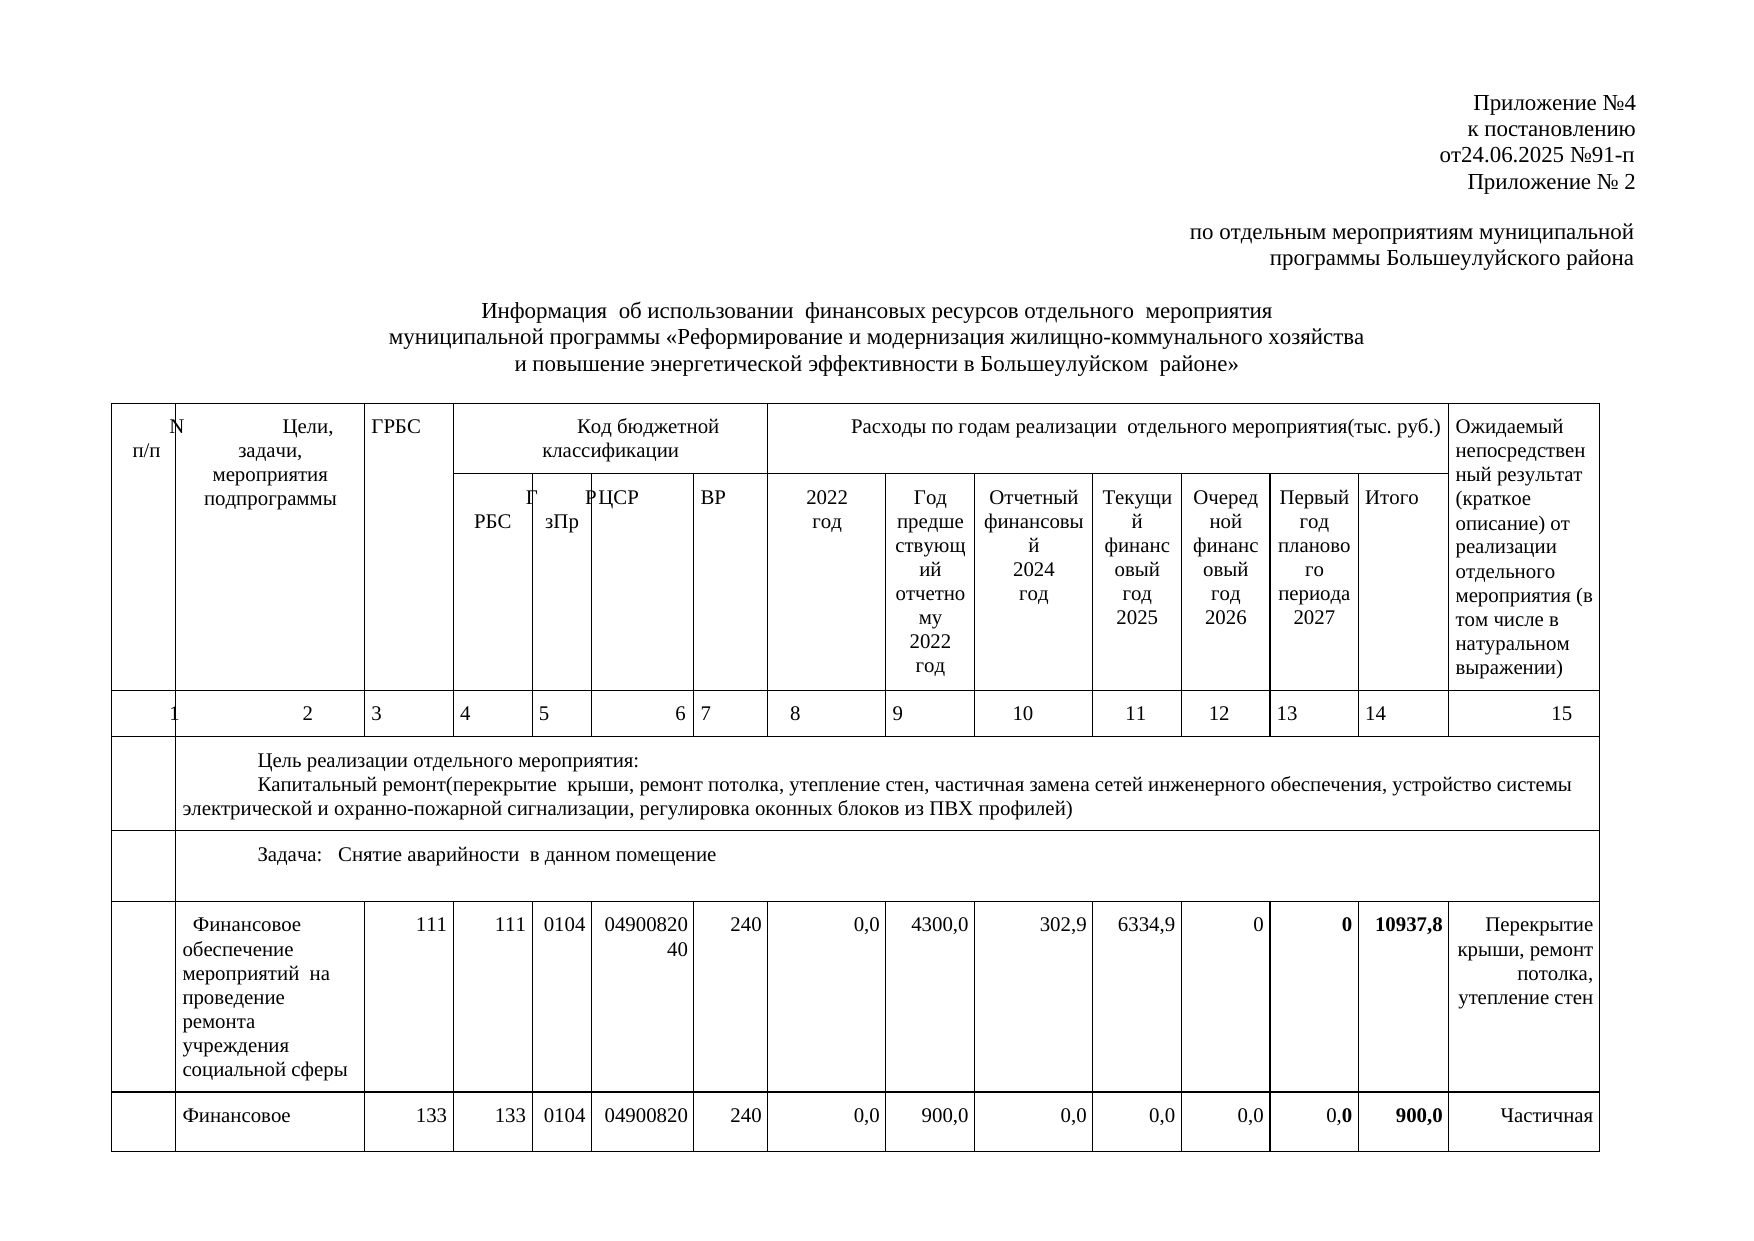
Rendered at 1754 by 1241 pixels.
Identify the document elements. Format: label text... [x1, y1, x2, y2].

table_cell 4 [454, 691, 532, 736]
table_cell 0104 [533, 902, 591, 1091]
table_cell Финансовое обеспечение мероприятий на проведение ремонта учреждения социальной сферы [176, 902, 364, 1091]
table_cell 10 [975, 691, 1092, 736]
table_cell 0 [1271, 902, 1358, 1091]
table_header Код бюджетной классификации [454, 404, 767, 473]
table_cell 900,0 [886, 1093, 974, 1151]
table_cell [176, 1093, 364, 1151]
table_cell 13 [1271, 691, 1358, 736]
table_cell 0,0 [1182, 1093, 1269, 1151]
table_cell 11 [1093, 691, 1181, 736]
table_cell 2 [176, 691, 364, 736]
table_cell 9 [886, 691, 974, 736]
table_header Ожидаемый непосредственный результат (краткое описание) от реализации отдельного мероприятия (в том числе в натуральном выражении) [1449, 404, 1599, 689]
table_cell 0490082040 [592, 902, 693, 1091]
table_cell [1449, 1093, 1599, 1151]
table_cell 240 [694, 1093, 767, 1151]
table_cell 240 [694, 902, 767, 1091]
table_cell Отчетный финансовый 2024 год [975, 474, 1092, 689]
table_cell 5 [533, 691, 591, 736]
table_cell Текущий финансовый год 2025 [1093, 474, 1181, 689]
table_cell 12 [1182, 691, 1269, 736]
table_cell [112, 831, 175, 901]
table_cell Задача: Снятие аварийности в данном помещение [176, 831, 1599, 901]
text по отдельным мероприятиям муниципальной [118, 218, 1636, 244]
table_cell 133 [365, 1093, 453, 1151]
table_cell Первый год планового периода 2027 [1271, 474, 1358, 689]
table_cell 0490082040 [592, 1093, 693, 1151]
table_cell 0,0 [768, 902, 885, 1091]
table_cell Очередной финансовый год 2026 [1182, 474, 1269, 689]
text и повышение энергетической эффективности в Большеулуйском районе» [118, 350, 1636, 376]
table_cell 7 [694, 691, 767, 736]
table_cell РзПр [533, 474, 591, 689]
table_cell 6334,9 [1093, 902, 1181, 1091]
table_cell [112, 902, 175, 1091]
table_cell 0,0 [1093, 1093, 1181, 1151]
text к постановлению [118, 115, 1636, 141]
text Информация об использовании финансовых ресурсов отдельного мероприятия [118, 297, 1636, 323]
table_cell 2022 год [768, 474, 885, 689]
table_cell 0,0 [1271, 1093, 1358, 1151]
table_cell 14 [1359, 691, 1448, 736]
table_cell 133 [454, 1093, 532, 1151]
table_cell 1 [112, 691, 175, 736]
table_cell 10937,8 [1359, 902, 1448, 1091]
table_cell Итого [1359, 474, 1448, 689]
text муниципальной программы «Реформирование и модернизация жилищно-коммунального хозяйства [118, 323, 1636, 350]
table_cell 3 [365, 691, 453, 736]
table_cell 4300,0 [886, 902, 974, 1091]
table_cell Перекрытие крыши, ремонт потолка, утепление стен [1449, 902, 1599, 1091]
table_cell 111 [454, 902, 532, 1091]
table_cell 6 [592, 691, 693, 736]
table_header ГРБС [365, 404, 453, 689]
table_header Расходы по годам реализации отдельного мероприятия(тыс. руб.) [768, 404, 1448, 473]
table_cell 0104 [533, 1093, 591, 1151]
text Приложение №4 [118, 89, 1636, 115]
table_cell 302,9 [975, 902, 1092, 1091]
text программы Большеулуйского района [118, 244, 1636, 271]
table_cell Цель реализации отдельного мероприятия: Капитальный ремонт(перекрытие крыши, ремонт потолка, утепление стен, частичная замена сетей инженерного обеспечения, устройство системы электрической и охранно-пожарной сигнализации, регулировка оконных блоков из ПВХ профилей) [176, 737, 1599, 830]
table_cell 900,0 [1359, 1093, 1448, 1151]
table_cell 15 [1449, 691, 1599, 736]
table_header N п/п [112, 404, 175, 689]
table_cell ГРБС [454, 474, 532, 689]
table_cell 8 [768, 691, 885, 736]
table_cell [112, 1093, 175, 1151]
table_cell 0 [1182, 902, 1269, 1091]
table_cell Год предшествующий отчетному 2022 год [886, 474, 974, 689]
table_cell 111 [365, 902, 453, 1091]
table_cell [112, 737, 175, 830]
text Приложение № 2 [118, 168, 1636, 194]
table_cell ВР [694, 474, 767, 689]
table_cell 0,0 [768, 1093, 885, 1151]
text от24.06.2025 №91-п [118, 141, 1636, 168]
table_cell ЦСР [592, 474, 693, 689]
table_header Цели, задачи, мероприятия подпрограммы [176, 404, 364, 689]
table_cell 0,0 [975, 1093, 1092, 1151]
